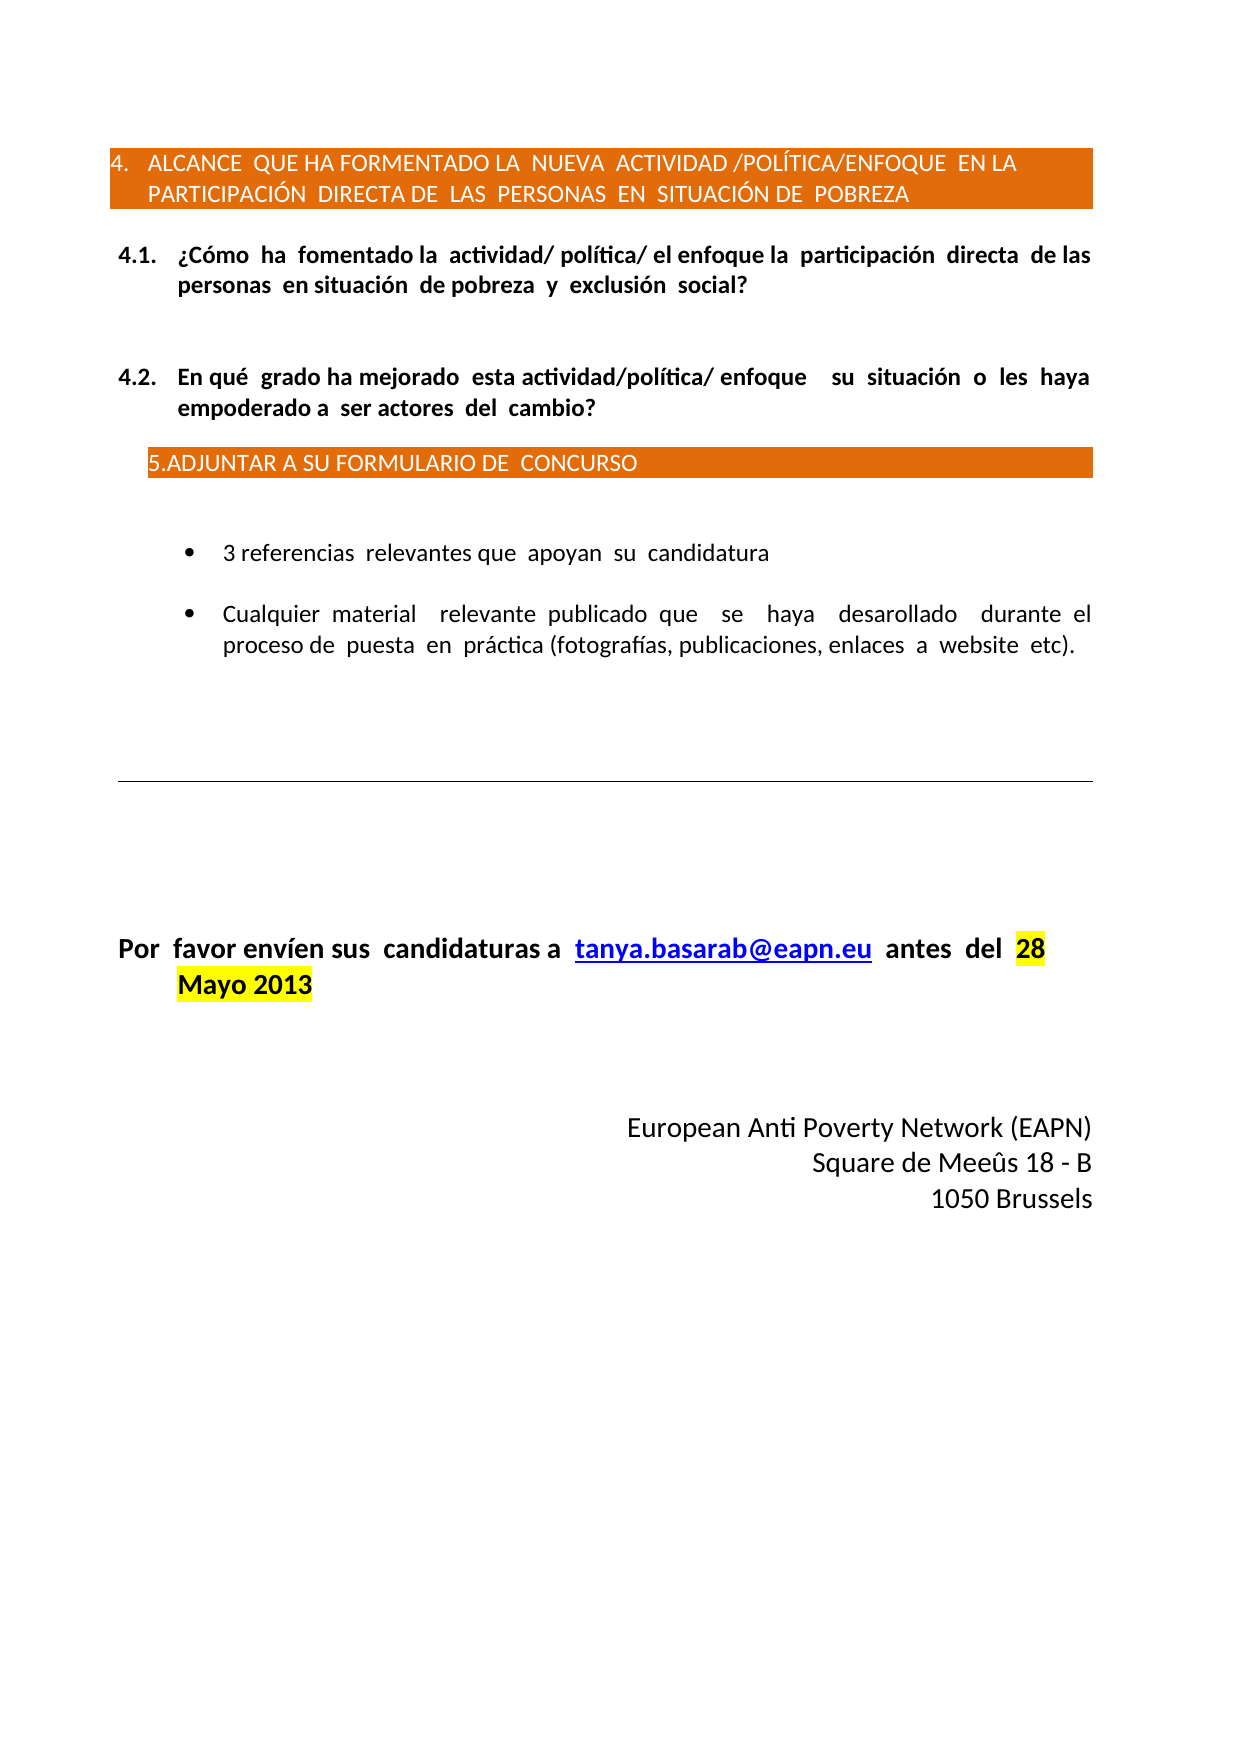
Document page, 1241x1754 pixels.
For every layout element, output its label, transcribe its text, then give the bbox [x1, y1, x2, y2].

list En qué grado ha mejorado esta actividad/política/ enfoque su situación o les haya empoderado a ser actores del cambio? [118, 361, 1093, 422]
list ¿Cómo ha fomentado la actividad/ política/ el enfoque la participación directa de las personas en situación de pobreza y exclusión social? [118, 239, 1093, 300]
text 5.ADJUNTAR A SU FORMULARIO DE CONCURSO [148, 447, 1093, 478]
list ALCANCE QUE HA FORMENTADO LA NUEVA ACTIVIDAD /POLÍTICA/ENFOQUE EN LA PARTICIPACIÓN DIRECTA DE LAS PERSONAS EN SITUACIÓN DE POBREZA [110, 148, 1093, 209]
list Cualquier material relevante publicado que se haya desarollado durante el proceso de puesta en práctica (fotografías, publicaciones, enlaces a website etc). [185, 598, 1093, 659]
text Por favor envíen sus candidaturas a tanya.basarab@eapn.eu antes del 28 Mayo 2013 [118, 931, 1093, 1002]
list 3 referencias relevantes que apoyan su candidatura [185, 537, 1093, 568]
text 1050 Brussels [118, 1180, 1093, 1216]
text Square de Meeûs 18 - B [118, 1144, 1093, 1180]
text European Anti Poverty Network (EAPN) [118, 1109, 1093, 1144]
